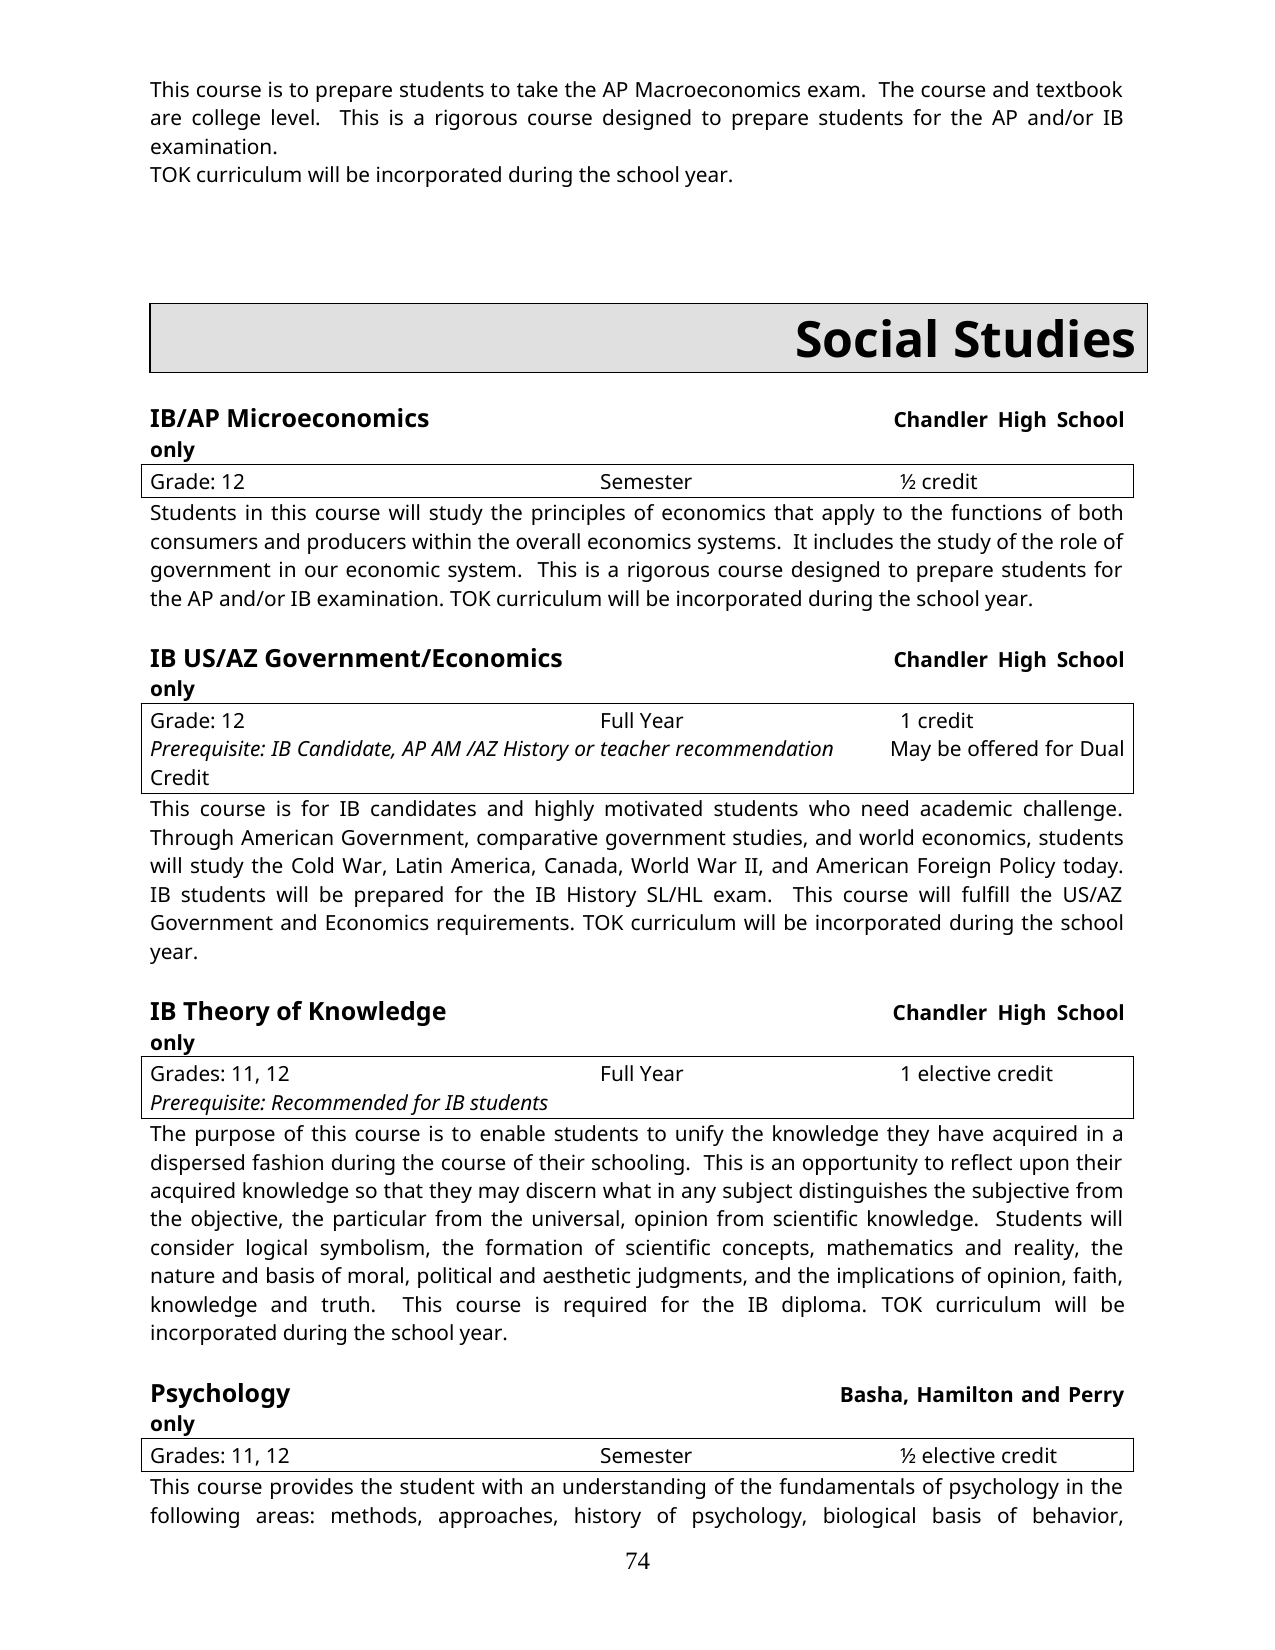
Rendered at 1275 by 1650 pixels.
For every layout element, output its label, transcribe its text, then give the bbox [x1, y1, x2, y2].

text IB Theory of Knowledge Chandler High School only [150, 994, 1125, 1056]
text Prerequisite: IB Candidate, AP AM /AZ History or teacher recommendation May be offered for Dual Credit [142, 731, 1133, 793]
text This course is for IB candidates and highly motivated students who need academic challenge. Through American Government, comparative government studies, and world economics, students will study the Cold War, Latin America, Canada, World War II, and American Foreign Policy today. IB students will be prepared for the IB History SL/HL exam. This course will fulfill the US/AZ Government and Economics requirements. TOK curriculum will be incorporated during the school year. [150, 794, 1125, 965]
text Grade: 12 Full Year 1 credit [142, 704, 1133, 731]
text Psychology Basha, Hamilton and Perry only [150, 1375, 1125, 1438]
text IB/AP Microeconomics Chandler High School only [150, 401, 1125, 464]
text IB US/AZ Government/Economics Chandler High School only [150, 641, 1125, 703]
text The purpose of this course is to enable students to unify the knowledge they have acquired in a dispersed fashion during the course of their schooling. This is an opportunity to reflect upon their acquired knowledge so that they may discern what in any subject distinguishes the subjective from the objective, the particular from the universal, opinion from scientific knowledge. Students will consider logical symbolism, the formation of scientific concepts, mathematics and reality, the nature and basis of moral, political and aesthetic judgments, and the implications of opinion, faith, knowledge and truth. This course is required for the IB diploma. TOK curriculum will be incorporated during the school year. [150, 1119, 1125, 1347]
table_header Social Studies [151, 304, 1147, 372]
text This course is to prepare students to take the AP Macroeconomics exam. The course and textbook are college level. This is a rigorous course designed to prepare students for the AP and/or IB examination. [150, 75, 1125, 160]
text Grades: 11, 12 Full Year 1 elective credit [142, 1057, 1133, 1084]
text TOK curriculum will be incorporated during the school year. [150, 160, 1125, 189]
text Grades: 11, 12 Semester ½ elective credit [142, 1439, 1133, 1471]
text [150, 1472, 1125, 1529]
text Prerequisite: Recommended for IB students [142, 1084, 1133, 1118]
text Students in this course will study the principles of economics that apply to the functions of both consumers and producers within the overall economics systems. It includes the study of the role of government in our economic system. This is a rigorous course designed to prepare students for the AP and/or IB examination. TOK curriculum will be incorporated during the school year. [150, 498, 1125, 612]
text Grade: 12 Semester ½ credit [142, 465, 1133, 497]
